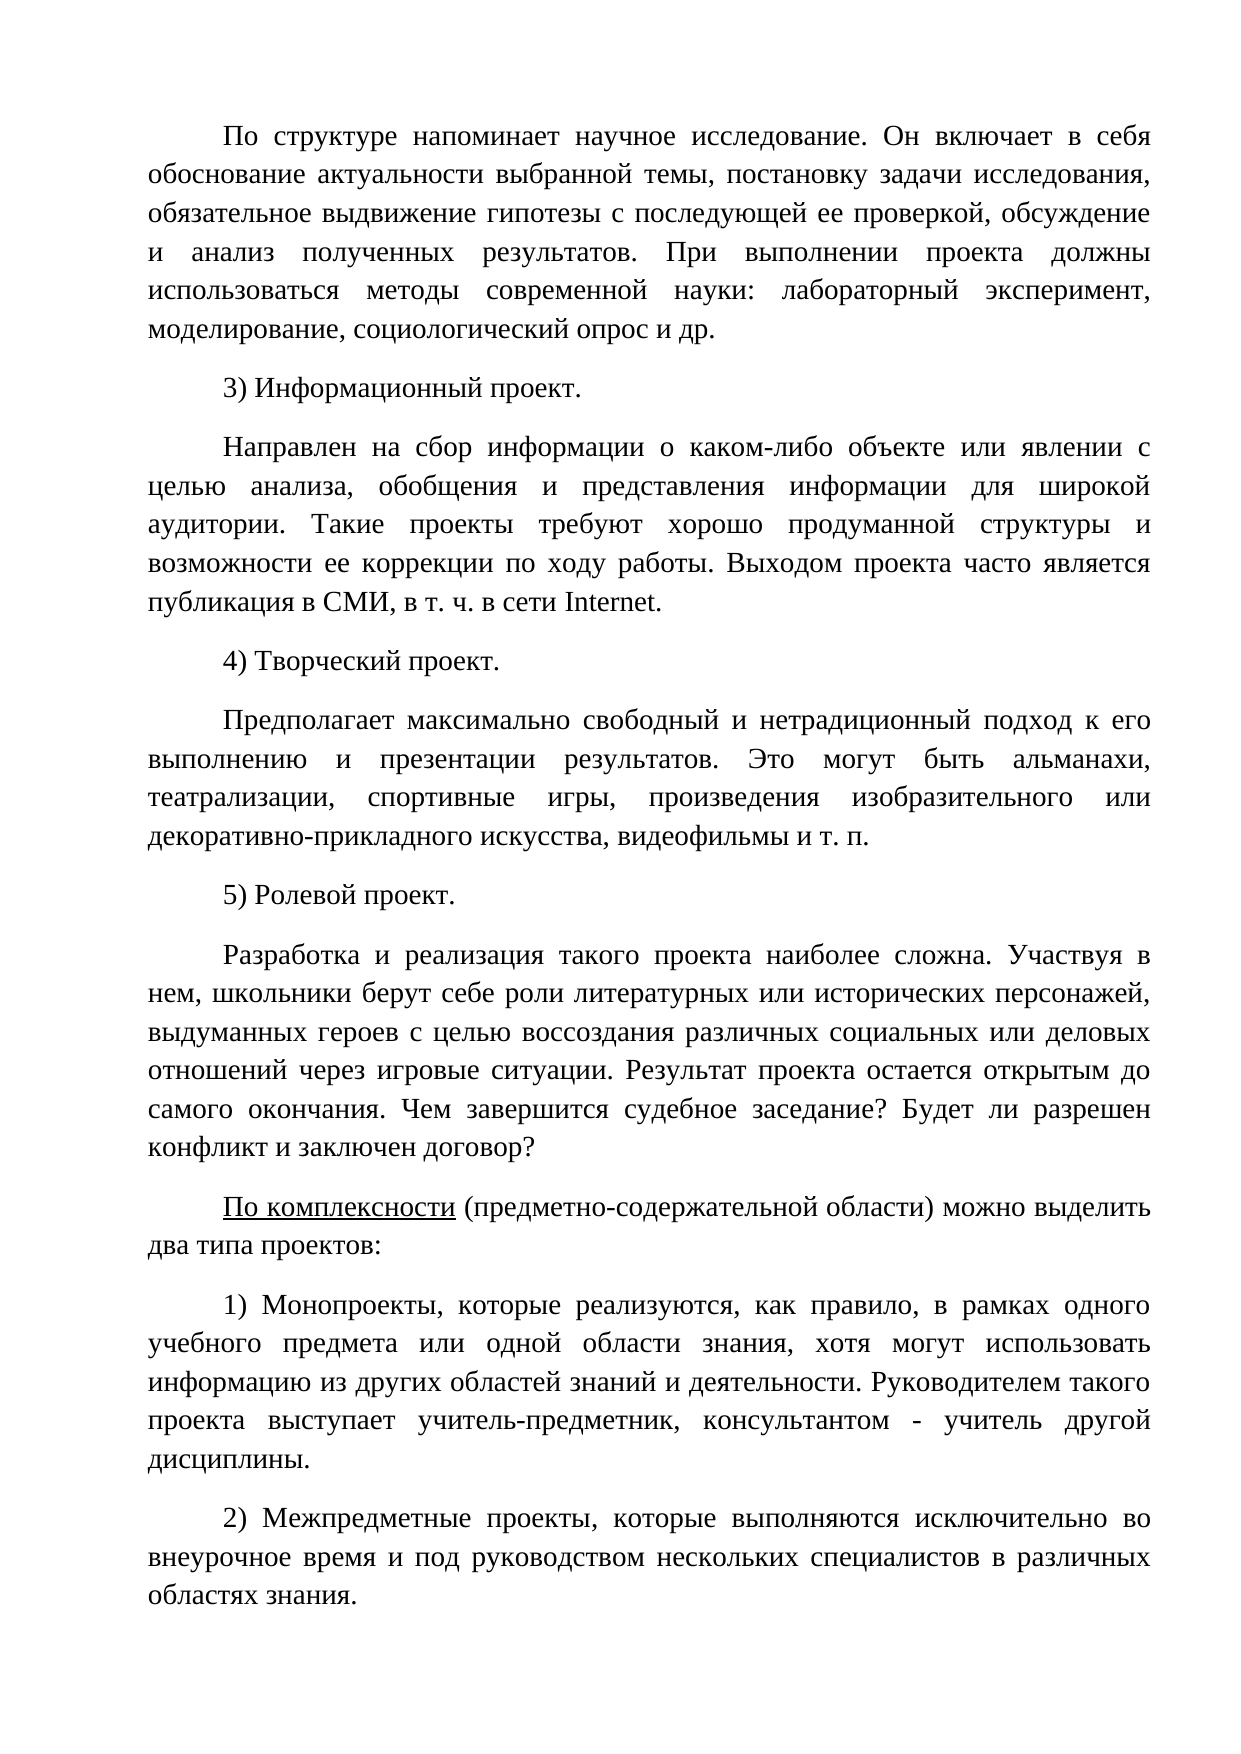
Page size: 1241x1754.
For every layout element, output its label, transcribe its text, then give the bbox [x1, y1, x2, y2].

text 2) Межпредметные проекты, которые выполняются исключительно во внеурочное время и под руководством нескольких специалистов в различных областях знания. [148, 1500, 1152, 1611]
text 3) Информационный проект. [148, 370, 1152, 404]
text 1) Монопроекты, которые реализуются, как правило, в рамках одного учебного предмета или одной области знания, хотя могут использовать информацию из других областей знаний и деятельности. Руководителем такого проекта выступает учитель-предметник, консультантом - учитель другой дисциплины. [148, 1287, 1152, 1474]
text 5) Ролевой проект. [148, 877, 1152, 911]
text Предполагает максимально свободный и нетрадиционный подход к его выполнению и презентации результатов. Это могут быть альманахи, театрализации, спортивные игры, произведения изобразительного или декоративно-прикладного искусства, видеофильмы и т. п. [148, 702, 1152, 852]
text Разработка и реализация такого проекта наиболее сложна. Участвуя в нем, школьники берут себе роли литературных или исторических персонажей, выдуманных героев с целью воссоздания различных социальных или деловых отношений через игровые ситуации. Результат проекта остается открытым до самого окончания. Чем завершится судебное заседание? Будет ли разрешен конфликт и заключен договор? [148, 937, 1152, 1163]
text Направлен на сбор информации о каком-либо объекте или явлении с целью анализа, обобщения и представления информации для широкой аудитории. Такие проекты требуют хорошо продуманной структуры и возможности ее коррекции по ходу работы. Выходом проекта часто является публикация в СМИ, в т. ч. в сети Internet. [148, 429, 1152, 617]
text 4) Творческий проект. [148, 643, 1152, 677]
text По структуре напоминает научное исследование. Он включает в себя обоснование актуальности выбранной темы, постановку задачи исследования, обязательное выдвижение гипотезы с последующей ее проверкой, обсуждение и анализ полученных результатов. При выполнении проекта должны использоваться методы современной науки: лабораторный эксперимент, моделирование, социологический опрос и др. [148, 118, 1152, 344]
text По комплексности (предметно-содержательной области) можно выделить два типа проектов: [148, 1189, 1152, 1261]
